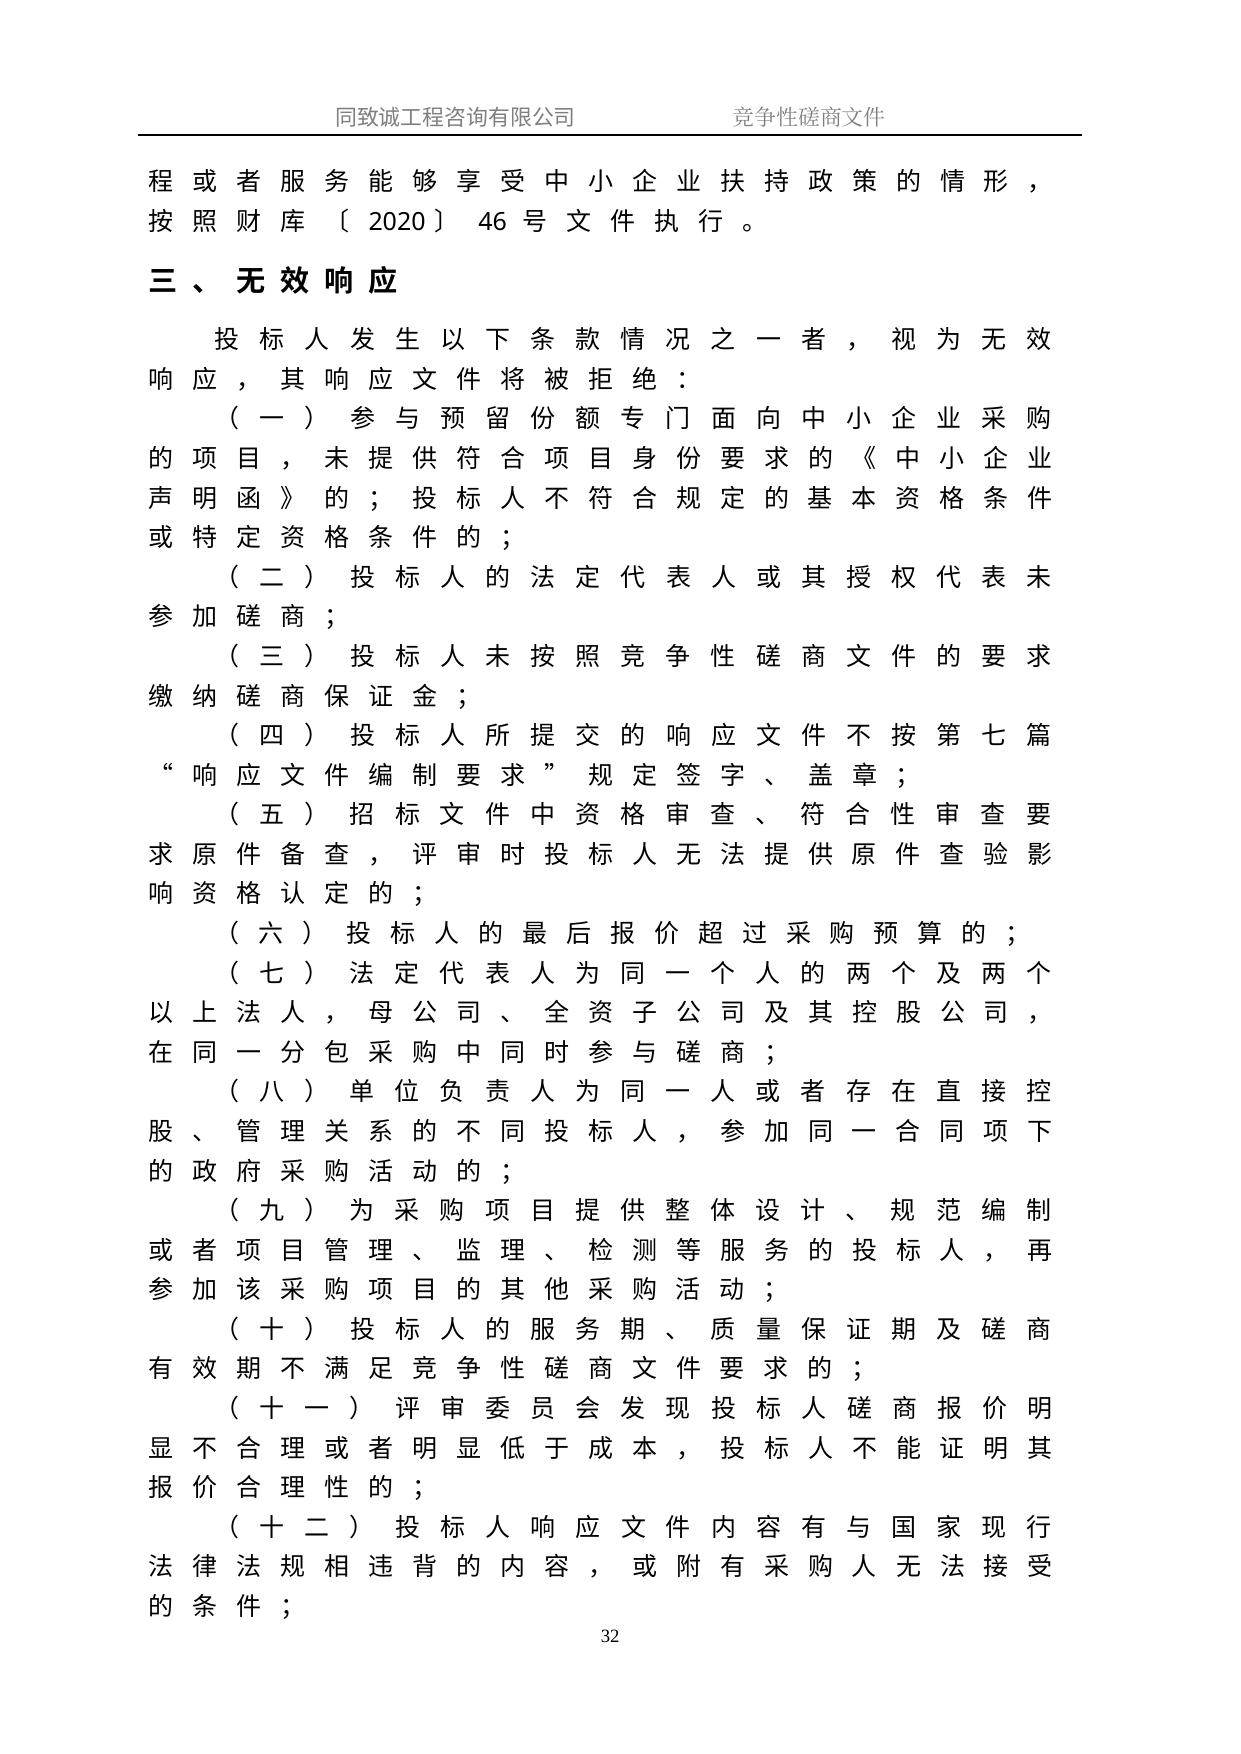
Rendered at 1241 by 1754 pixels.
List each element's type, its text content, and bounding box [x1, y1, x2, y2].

text （五）招标文件中资格审查、符合性审查要求原件备查，评审时投标人无法提供原件查验影响资格认定的； [148, 793, 1072, 912]
text （四）投标人所提交的响应文件不按第七篇“响应文件编制要求”规定签字、盖章； [148, 714, 1072, 793]
text （九）为采购项目提供整体设计、规范编制或者项目管理、监理、检测等服务的投标人，再参加该采购项目的其他采购活动； [148, 1189, 1072, 1308]
text 投标人发生以下条款情况之一者，视为无效响应，其响应文件将被拒绝： [148, 318, 1072, 397]
text （六）投标人的最后报价超过采购预算的； [148, 912, 1072, 951]
text （一）参与预留份额专门面向中小企业采购的项目，未提供符合项目身份要求的《中小企业声明函》的；投标人不符合规定的基本资格条件或特定资格条件的； [148, 397, 1072, 556]
text （十一）评审委员会发现投标人磋商报价明显不合理或者明显低于成本，投标人不能证明其报价合理性的； [148, 1387, 1072, 1506]
subtitle 三、无效响应 [148, 239, 1072, 318]
text （十二）投标人响应文件内容有与国家现行法律法规相违背的内容，或附有采购人无法接受的条件； [148, 1506, 1072, 1624]
text （三）投标人未按照竞争性磋商文件的要求缴纳磋商保证金； [148, 635, 1072, 714]
text （十）投标人的服务期、质量保证期及磋商有效期不满足竞争性磋商文件要求的； [148, 1308, 1072, 1387]
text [148, 160, 1072, 239]
text （八）单位负责人为同一人或者存在直接控股、管理关系的不同投标人，参加同一合同项下的政府采购活动的； [148, 1070, 1072, 1189]
text （二）投标人的法定代表人或其授权代表未参加磋商； [148, 556, 1072, 635]
text （七）法定代表人为同一个人的两个及两个以上法人，母公司、全资子公司及其控股公司，在同一分包采购中同时参与磋商； [148, 951, 1072, 1070]
